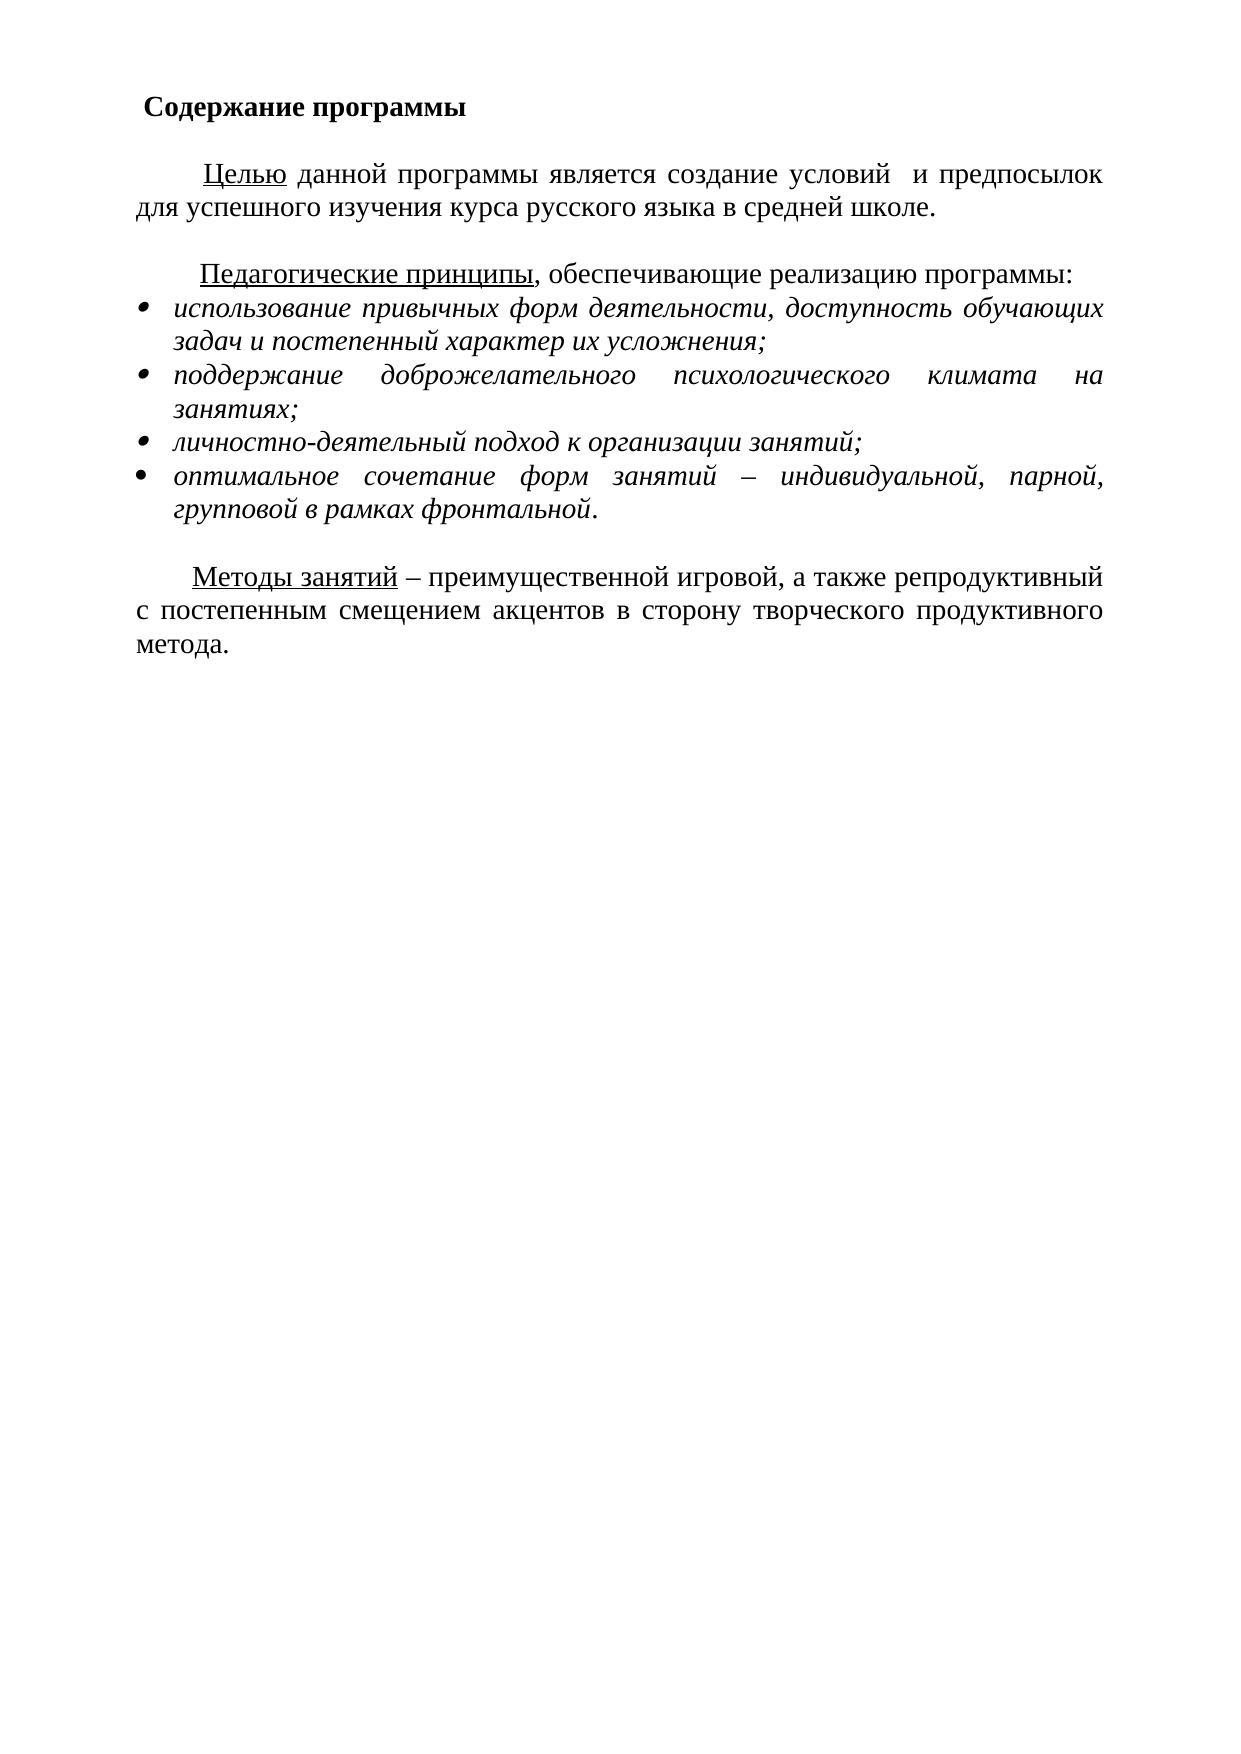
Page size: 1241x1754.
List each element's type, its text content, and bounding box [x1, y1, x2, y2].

list поддержание доброжелательного психологического климата на занятиях; [136, 357, 1104, 424]
text Педагогические принципы, обеспечивающие реализацию программы: [136, 256, 1104, 290]
text Методы занятий – преимущественной игровой, а также репродуктивный с постепенным смещением акцентов в сторону творческого продуктивного метода. [136, 559, 1104, 659]
list оптимальное сочетание форм занятий – индивидуальной, парной, групповой в рамках фронтальной. [136, 458, 1104, 525]
list личностно-деятельный подход к организации занятий; [136, 424, 1104, 458]
text Содержание программы [136, 89, 1104, 122]
list использование привычных форм деятельности, доступность обучающих задач и постепенный характер их усложнения; [136, 290, 1104, 357]
text Целью данной программы является создание условий и предпосылок для успешного изучения курса русского языка в средней школе. [136, 156, 1104, 223]
